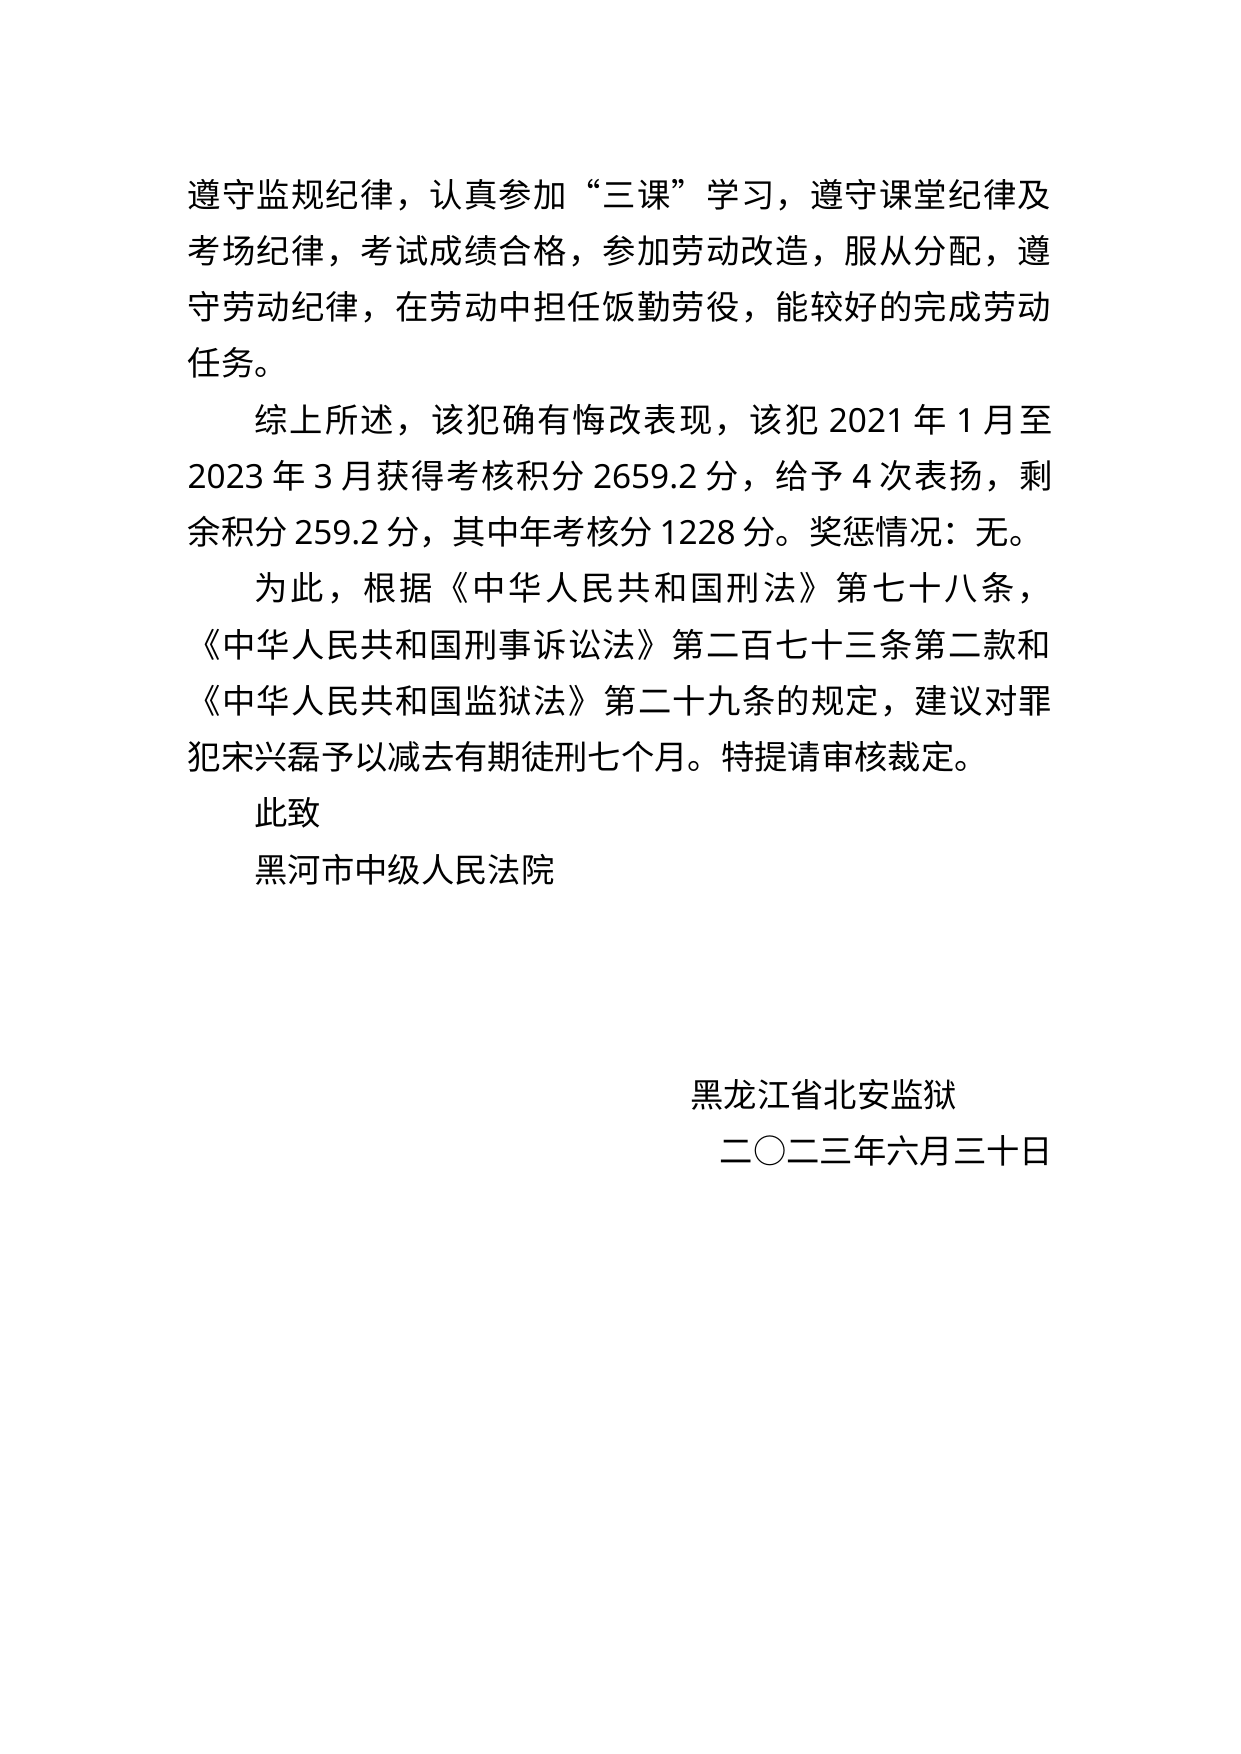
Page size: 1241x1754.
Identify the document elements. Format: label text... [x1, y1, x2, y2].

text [187, 162, 1053, 387]
text 综上所述，该犯确有悔改表现，该犯2021年1月至2023年3月获得考核积分2659.2分，给予4次表扬，剩余积分259.2分，其中年考核分1228分。奖惩情况：无。 [187, 387, 1053, 556]
text 为此，根据《中华人民共和国刑法》第七十八条，《中华人民共和国刑事诉讼法》第二百七十三条第二款和《中华人民共和国监狱法》第二十九条的规定，建议对罪犯宋兴磊予以减去有期徒刑七个月。特提请审核裁定。 [187, 556, 1053, 781]
text 此致 [187, 781, 1053, 837]
text 黑河市中级人民法院 [187, 837, 1053, 893]
text 黑龙江省北安监狱 [187, 1062, 1053, 1118]
text 二○二三年六月三十日 [187, 1118, 1053, 1174]
